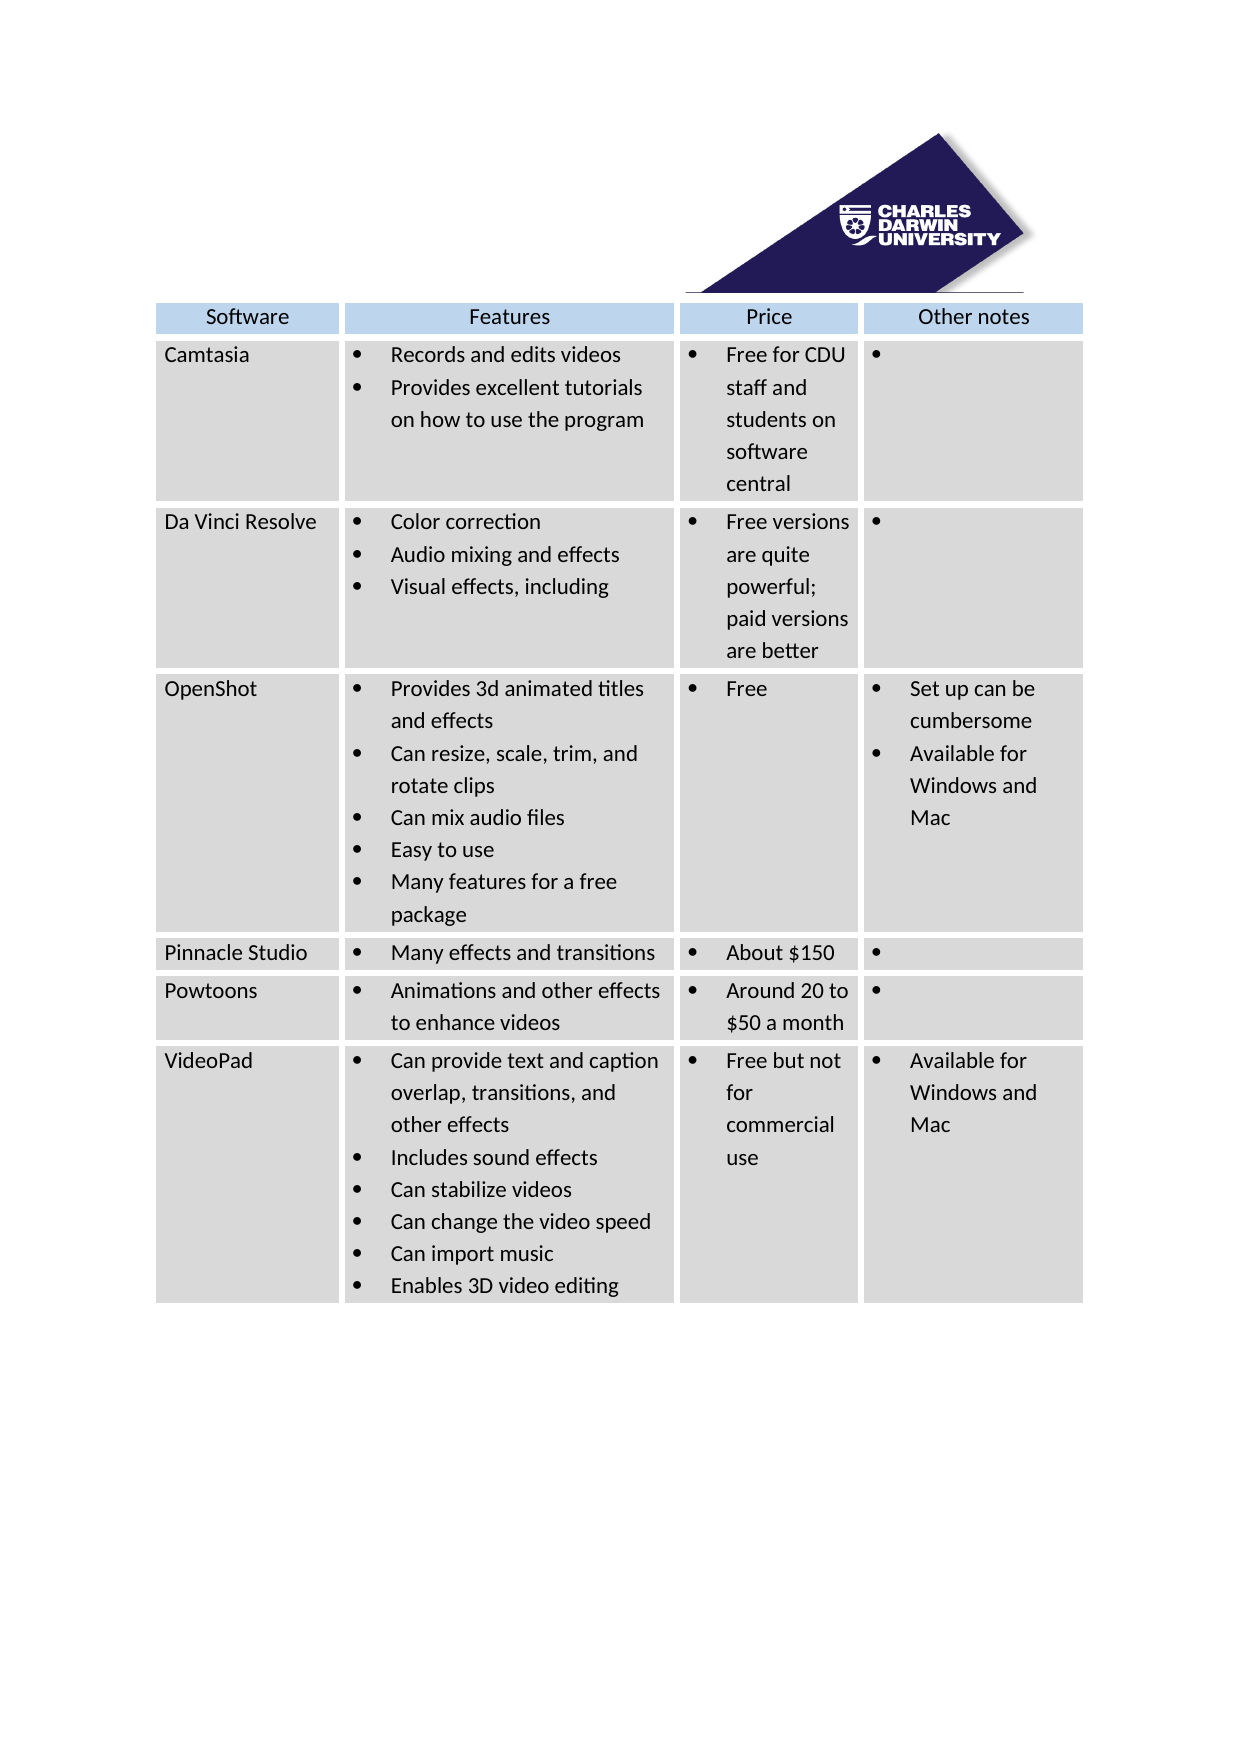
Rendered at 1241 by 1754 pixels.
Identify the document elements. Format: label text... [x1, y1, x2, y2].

table_cell [864, 938, 1083, 970]
table_cell VideoPad [156, 1046, 339, 1303]
table_cell Records and edits videos Provides excellent tutorials on how to use the program [345, 341, 674, 501]
table_cell Color correction Audio mixing and effects Visual effects, including [345, 508, 674, 668]
table_cell Da Vinci Resolve [156, 508, 339, 668]
table_cell Pinnacle Studio [156, 938, 339, 970]
table_cell Free but not for commercial use [680, 1046, 858, 1303]
table_cell Available for Windows and Mac [864, 1046, 1083, 1303]
table_cell About $150 [680, 938, 858, 970]
table_cell Free [680, 674, 858, 932]
table_cell [864, 508, 1083, 668]
table_cell Provides 3d animated titles and effects Can resize, scale, trim, and rotate clips Can mix audio files Easy to use Many features for a free package [345, 674, 674, 932]
table_cell Many effects and transitions [345, 938, 674, 970]
table_cell Around 20 to $50 a month [680, 976, 858, 1040]
table_cell Powtoons [156, 976, 339, 1040]
table_cell Set up can be cumbersome Available for Windows and Mac [864, 674, 1083, 932]
table_header Other notes [864, 303, 1083, 334]
table_cell [864, 341, 1083, 501]
table_cell OpenShot [156, 674, 339, 932]
table_header Features [345, 303, 674, 334]
table_header Price [680, 303, 858, 334]
table_cell [864, 976, 1083, 1040]
table_cell Camtasia [156, 341, 339, 501]
table_header Software [156, 303, 339, 334]
table_cell Animations and other effects to enhance videos [345, 976, 674, 1040]
table_cell Can provide text and caption overlap, transitions, and other effects Includes sound effects Can stabilize videos Can change the video speed Can import music Enables 3D video editing [345, 1046, 674, 1303]
picture [633, 73, 1091, 293]
table_cell Free for CDU staff and students on software central [680, 341, 858, 501]
table_cell Free versions are quite powerful; paid versions are better [680, 508, 858, 668]
